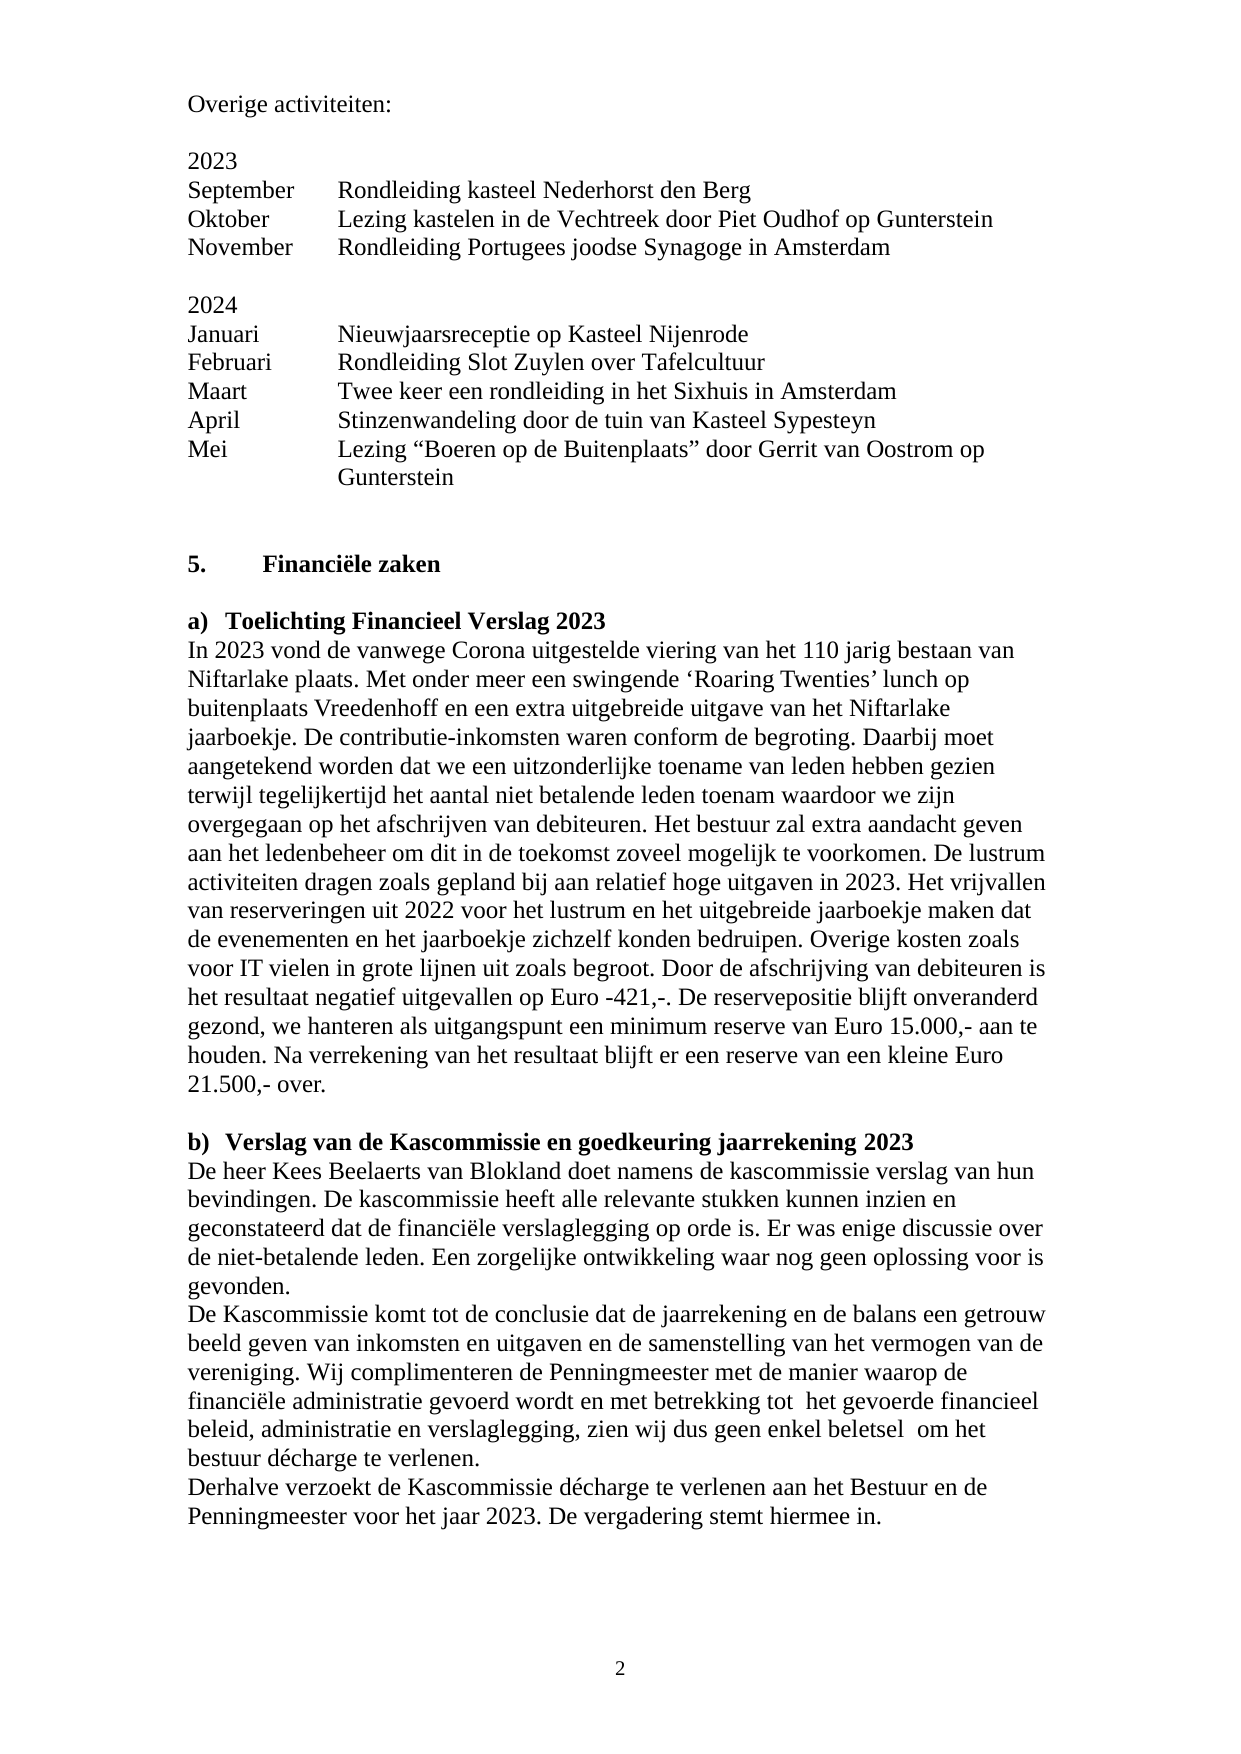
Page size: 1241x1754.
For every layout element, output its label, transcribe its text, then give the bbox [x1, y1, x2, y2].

list Gunterstein [262, 462, 1053, 491]
list November Rondleiding Portugees joodse Synagoge in Amsterdam [187, 232, 1053, 261]
text 5. Financiële zaken [187, 549, 1053, 577]
list 2023 [187, 146, 1053, 175]
list Januari Nieuwjaarsreceptie op Kasteel Nijenrode [187, 319, 1053, 347]
text De heer Kees Beelaerts van Blokland doet namens de kascommissie verslag van hun bevindingen. De kascommissie heeft alle relevante stukken kunnen inzien en geconstateerd dat de financiële verslaglegging op orde is. Er was enige discussie over de niet-betalende leden. Een zorgelijke ontwikkeling waar nog geen oplossing voor is gevonden. [187, 1156, 1053, 1299]
list 2024 [187, 290, 1053, 319]
list Maart Twee keer een rondleiding in het Sixhuis in Amsterdam [187, 376, 1053, 405]
list Oktober Lezing kastelen in de Vechtreek door Piet Oudhof op Gunterstein [187, 204, 1053, 232]
list Overige activiteiten: [187, 89, 1053, 117]
list Derhalve verzoekt de Kascommissie décharge te verlenen aan het Bestuur en de Penningmeester voor het jaar 2023. De vergadering stemt hiermee in. [187, 1472, 1053, 1529]
list Verslag van de Kascommissie en goedkeuring jaarrekening 2023 [187, 1127, 1053, 1156]
list Februari Rondleiding Slot Zuylen over Tafelcultuur [187, 347, 1053, 376]
text In 2023 vond de vanwege Corona uitgestelde viering van het 110 jarig bestaan van Niftarlake plaats. Met onder meer een swingende ‘Roaring Twenties’ lunch op buitenplaats Vreedenhoff en een extra uitgebreide uitgave van het Niftarlake jaarboekje. De contributie-inkomsten waren conform de begroting. Daarbij moet aangetekend worden dat we een uitzonderlijke toename van leden hebben gezien terwijl tegelijkertijd het aantal niet betalende leden toenam waardoor we zijn overgegaan op het afschrijven van debiteuren. Het bestuur zal extra aandacht geven aan het ledenbeheer om dit in de toekomst zoveel mogelijk te voorkomen. De lustrum activiteiten dragen zoals gepland bij aan relatief hoge uitgaven in 2023. Het vrijvallen van reserveringen uit 2022 voor het lustrum en het uitgebreide jaarboekje maken dat de evenementen en het jaarboekje zichzelf konden bedruipen. Overige kosten zoals voor IT vielen in grote lijnen uit zoals begroot. Door de afschrijving van debiteuren is het resultaat negatief uitgevallen op Euro -421,-. De reservepositie blijft onveranderd gezond, we hanteren als uitgangspunt een minimum reserve van Euro 15.000,- aan te houden. Na verrekening van het resultaat blijft er een reserve van een kleine Euro 21.500,- over. [187, 635, 1053, 1098]
list Mei Lezing “Boeren op de Buitenplaats” door Gerrit van Oostrom op [187, 434, 1053, 462]
list Toelichting Financieel Verslag 2023 [187, 606, 1053, 635]
list September Rondleiding kasteel Nederhorst den Berg [187, 175, 1053, 204]
list April Stinzenwandeling door de tuin van Kasteel Sypesteyn [187, 405, 1053, 434]
text De Kascommissie komt tot de conclusie dat de jaarrekening en de balans een getrouw beeld geven van inkomsten en uitgaven en de samenstelling van het vermogen van de vereniging. Wij complimenteren de Penningmeester met de manier waarop de financiële administratie gevoerd wordt en met betrekking tot het gevoerde financieel beleid, administratie en verslaglegging, zien wij dus geen enkel beletsel om het bestuur décharge te verlenen. [187, 1299, 1053, 1472]
